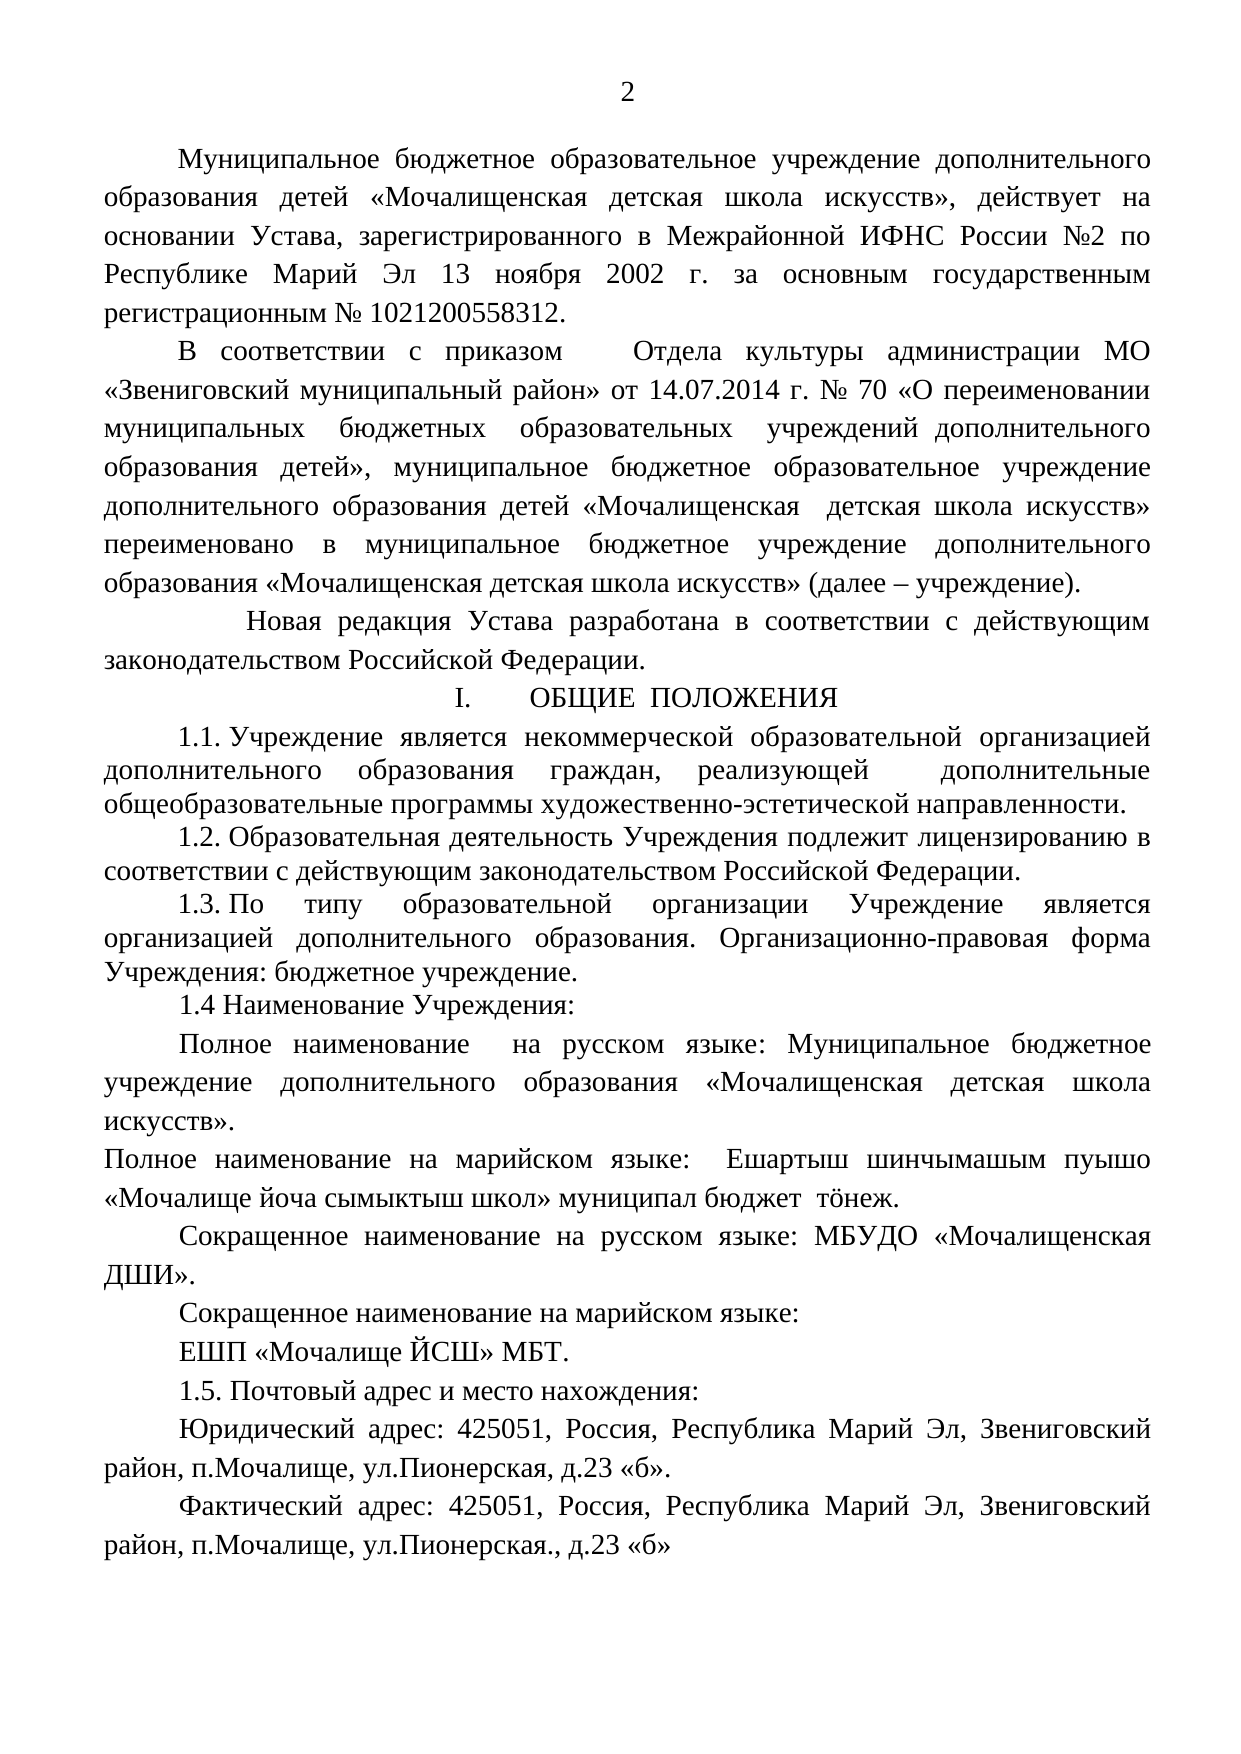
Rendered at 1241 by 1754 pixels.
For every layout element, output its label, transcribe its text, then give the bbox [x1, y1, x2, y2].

text 1.2. Образовательная деятельность Учреждения подлежит лицензированию в соответствии с действующим законодательством Российской Федерации. [103, 819, 1152, 887]
text В соответствии с приказом Отдела культуры администрации МО «Звениговский муниципальный район» от 14.07.2014 г. № 70 «О переименовании муниципальных бюджетных образовательных учреждений дополнительного образования детей», муниципальное бюджетное образовательное учреждение дополнительного образования детей «Мочалищенская детская школа искусств» переименовано в муниципальное бюджетное учреждение дополнительного образования «Мочалищенская детская школа искусств» (далее – учреждение). [103, 333, 1152, 598]
text Юридический адрес: 425051, Россия, Республика Марий Эл, Звениговский район, п.Мочалище, ул.Пионерская, д.23 «б». [103, 1411, 1152, 1483]
text Фактический адрес: 425051, Россия, Республика Марий Эл, Звениговский район, п.Мочалище, ул.Пионерская., д.23 «б» [103, 1488, 1152, 1560]
text 1.5. Почтовый адрес и место нахождения: [103, 1373, 1152, 1406]
text 1.3. По типу образовательной организации Учреждение является организацией дополнительного образования. Организационно-правовая форма Учреждения: бюджетное учреждение. [103, 887, 1152, 987]
text Полное наименование на русском языке: Муниципальное бюджетное учреждение дополнительного образования «Мочалищенская детская школа искусств». [103, 1026, 1152, 1136]
text 1.4 Наименование Учреждения: [103, 987, 1152, 1021]
text Сокращенное наименование на марийском языке: [103, 1296, 1152, 1329]
text 1.1. Учреждение является некоммерческой образовательной организацией дополнительного образования граждан, реализующей дополнительные общеобразовательные программы художественно-эстетической направленности. [103, 719, 1152, 819]
text ЕШП «Мочалище ЙСШ» МБТ. [103, 1334, 1152, 1368]
text Полное наименование на марийском языке: Ешартыш шинчымашым пуышо «Мочалище йоча сымыктыш школ» муниципал бюджет тӧнеж. [103, 1141, 1152, 1213]
list ОБЩИЕ ПОЛОЖЕНИЯ [141, 680, 1152, 714]
text Муниципальное бюджетное образовательное учреждение дополнительного образования детей «Мочалищенская детская школа искусств», действует на основании Устава, зарегистрированного в Межрайонной ИФНС России №2 по Республике Марий Эл 13 ноября 2002 г. за основным государственным регистрационным № 1021200558312. [103, 141, 1152, 328]
text Сокращенное наименование на русском языке: МБУДО «Мочалищенская ДШИ». [103, 1218, 1152, 1291]
text Новая редакция Устава разработана в соответствии с действующим законодательством Российской Федерации. [103, 603, 1152, 675]
